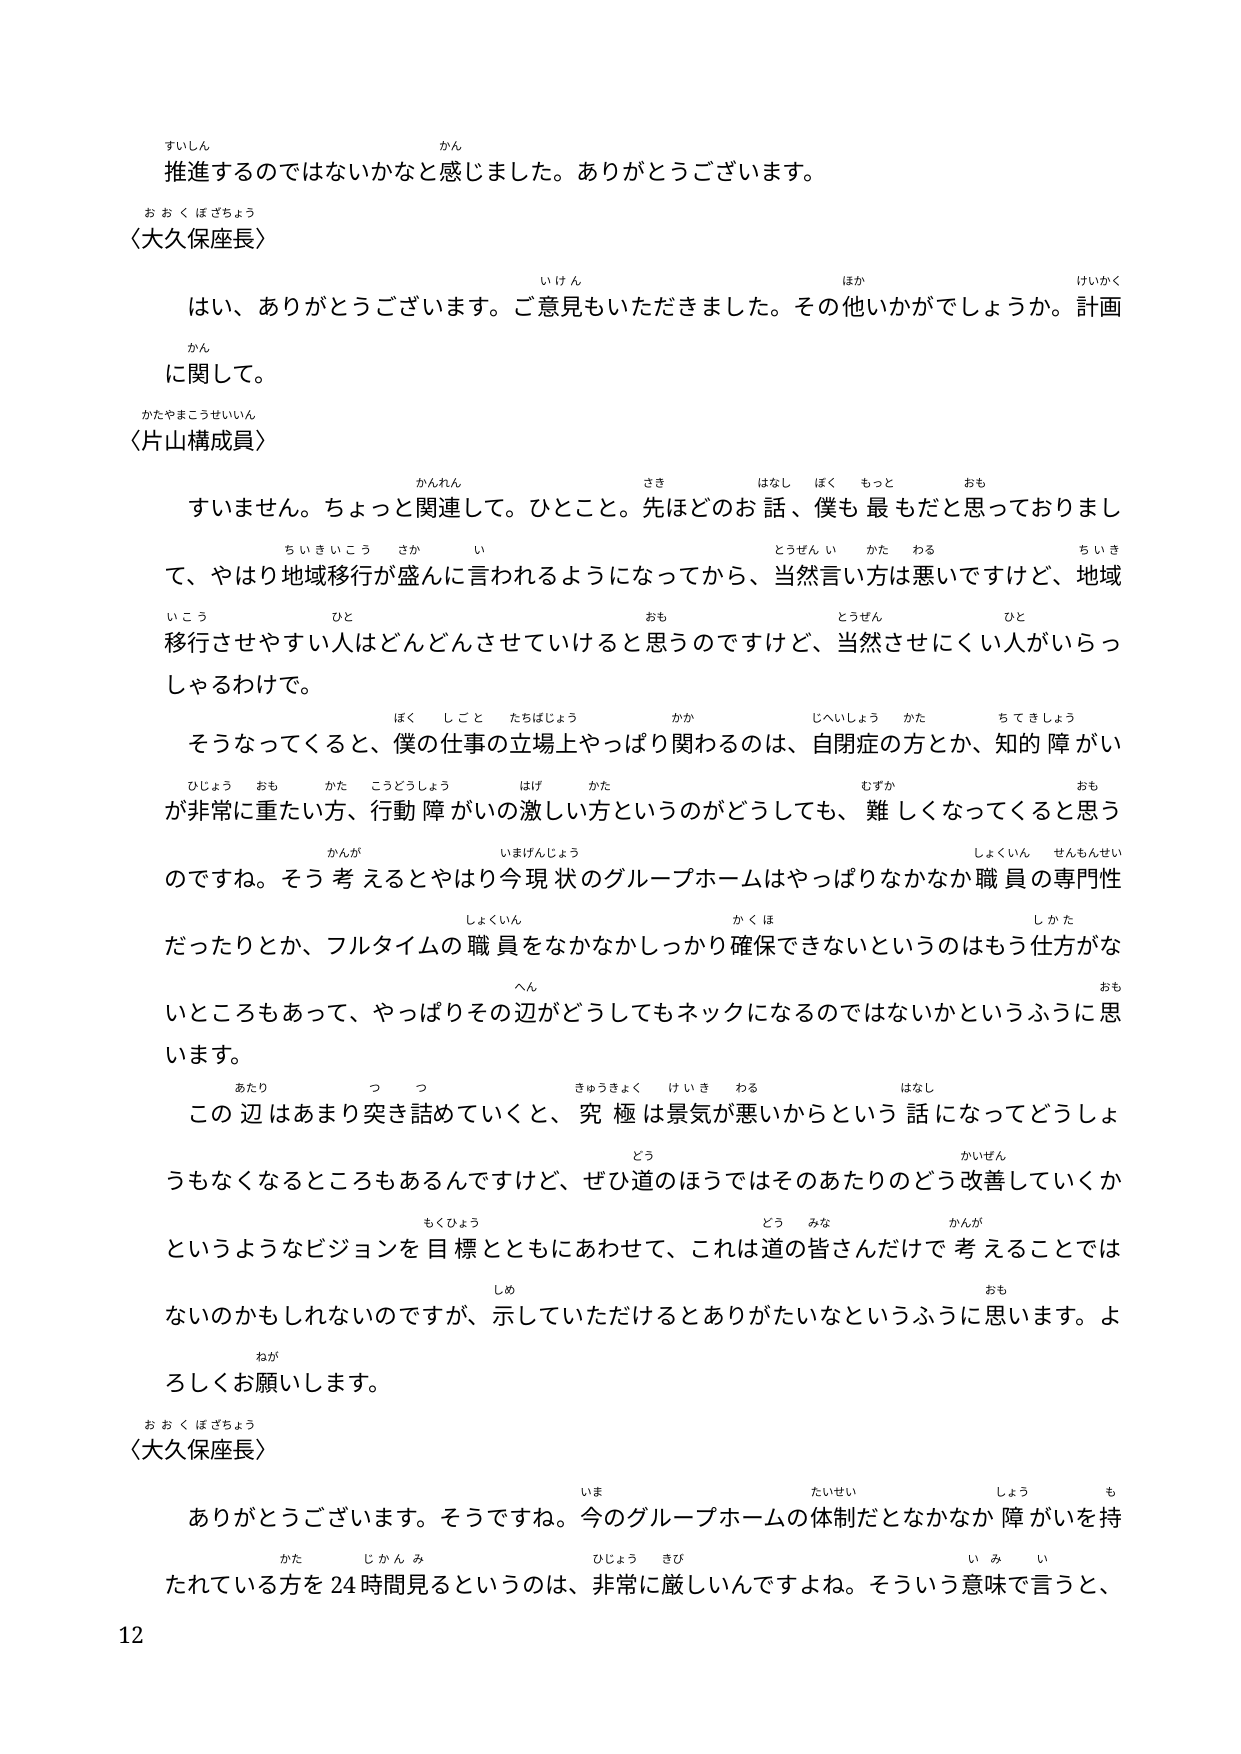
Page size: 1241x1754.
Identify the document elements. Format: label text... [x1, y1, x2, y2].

text すいません。ちょっとして。ひとこと。ほどのお、ももだとっておりまして、やはりがんにわれるようになってから、いはいですけど、させやすいはどんどんさせていけるとうのですけど、させにくいがいらっしゃるわけで。 [164, 465, 1122, 701]
text 〈〉 [118, 1407, 1122, 1474]
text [164, 1474, 1122, 1609]
text そうなってくると、ののやっぱりわるのは、のとか、がいがにたい、がいのしいというのがどうしても、しくなってくるとうのですね。そうえるとやはりのグループホームはやっぱりなかなかのだったりとか、フルタイムのをなかなかしっかりできないというのはもうがないところもあって、やっぱりそのがどうしてもネックになるのではないかというふうにいます。 [164, 701, 1122, 1071]
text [164, 128, 1122, 196]
text はい、ありがとうございます。ごもいただきました。そのいかがでしょうか。にして。 [164, 263, 1122, 398]
text 〈〉 [118, 398, 1122, 465]
text 〈〉 [118, 196, 1122, 263]
text このはあまりきめていくと、はがいからというになってどうしょうもなくなるところもあるんですけど、ぜひのほうではそのあたりのどうしていくかというようなビジョンをとともにあわせて、これはのさんだけでえることではないのかもしれないのですが、していただけるとありがたいなというふうにいます。よろしくおいします。 [164, 1071, 1122, 1407]
